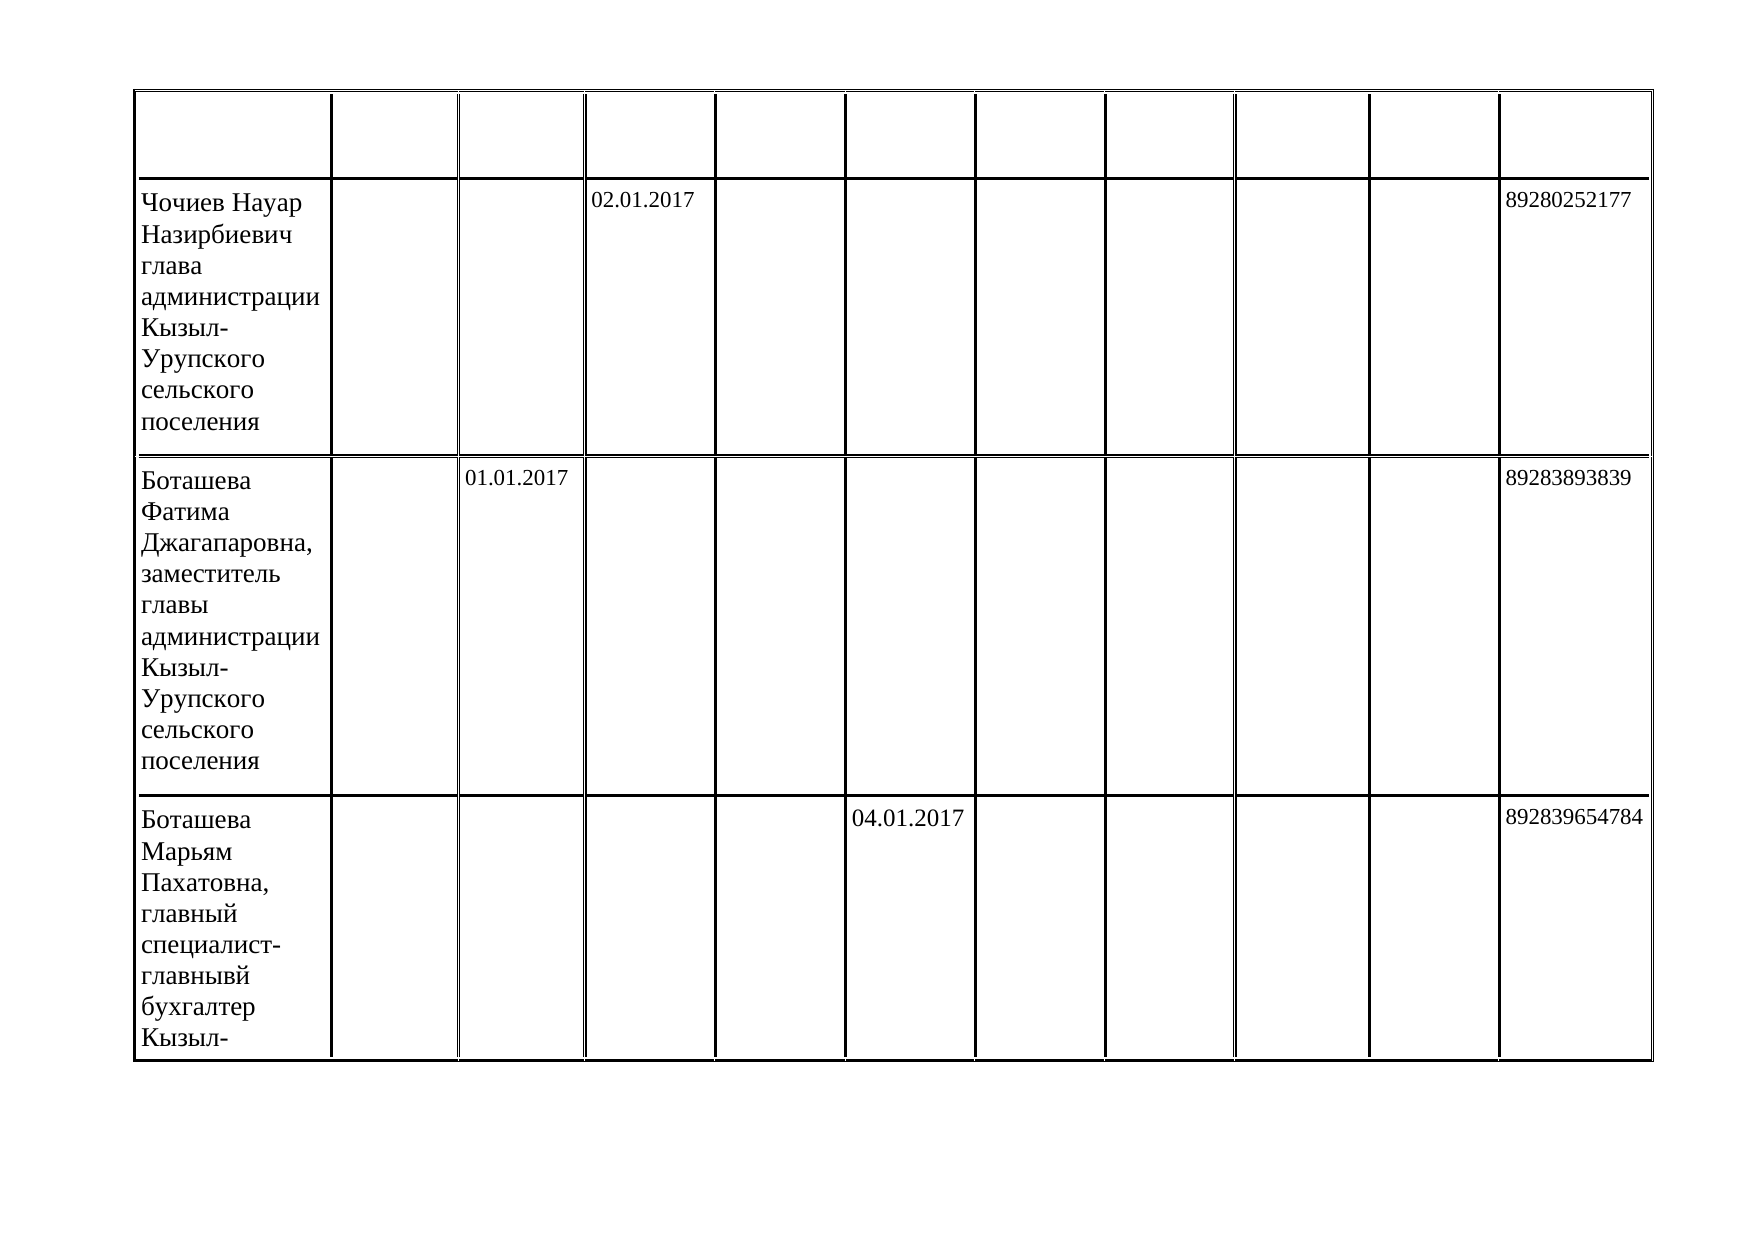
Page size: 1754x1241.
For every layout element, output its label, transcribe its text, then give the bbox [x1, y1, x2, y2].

table_cell 02.01.2017 [587, 180, 714, 454]
table_cell [585, 797, 715, 1059]
table_cell [459, 794, 585, 1059]
table_cell [975, 90, 1105, 177]
table_cell [459, 90, 585, 177]
table_cell [975, 797, 1105, 1059]
table_cell [1369, 797, 1499, 1059]
table_cell [1369, 90, 1499, 177]
table_cell [845, 90, 975, 177]
table_cell [1107, 180, 1233, 454]
table_cell [1105, 90, 1235, 177]
table_cell [1105, 794, 1235, 1059]
table_cell [331, 797, 459, 1059]
table_cell [585, 90, 715, 177]
table_cell 03.01.2017 [715, 92, 845, 177]
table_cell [136, 794, 331, 1059]
table_cell 89280272058 [1499, 92, 1651, 177]
table_cell [1235, 797, 1369, 1059]
table_cell [717, 458, 844, 794]
table_cell [977, 180, 1104, 454]
table_cell [460, 180, 583, 454]
table_cell 89280252177 [1501, 177, 1651, 454]
table_cell Чочиев Науар Назирбиевич глава администрации Кызыл-Урупского сельского поселения [136, 177, 330, 454]
table_cell [1371, 458, 1498, 794]
table_cell [715, 797, 845, 1059]
table_cell [717, 180, 844, 454]
table_cell [331, 92, 459, 177]
table_cell 01.01.2017 [460, 458, 583, 794]
table_cell 89283893839 [1501, 454, 1651, 794]
table_cell 892839654784 [1499, 794, 1651, 1059]
table_cell [1237, 458, 1368, 794]
table_cell [333, 180, 457, 454]
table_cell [136, 92, 331, 177]
table_cell [1237, 180, 1368, 454]
table_cell [587, 458, 714, 794]
table_cell [847, 180, 974, 454]
table_cell [847, 458, 974, 794]
table_cell Боташева Фатима Джагапаровна, заместитель главы администрации Кызыл-Урупского сельского поселения [136, 454, 330, 794]
table_cell 04.01.2017 [845, 797, 975, 1059]
table_cell [977, 458, 1104, 794]
table_cell [333, 458, 457, 794]
table_cell [1107, 458, 1233, 794]
table_cell [1235, 92, 1369, 177]
table_cell [1371, 180, 1498, 454]
